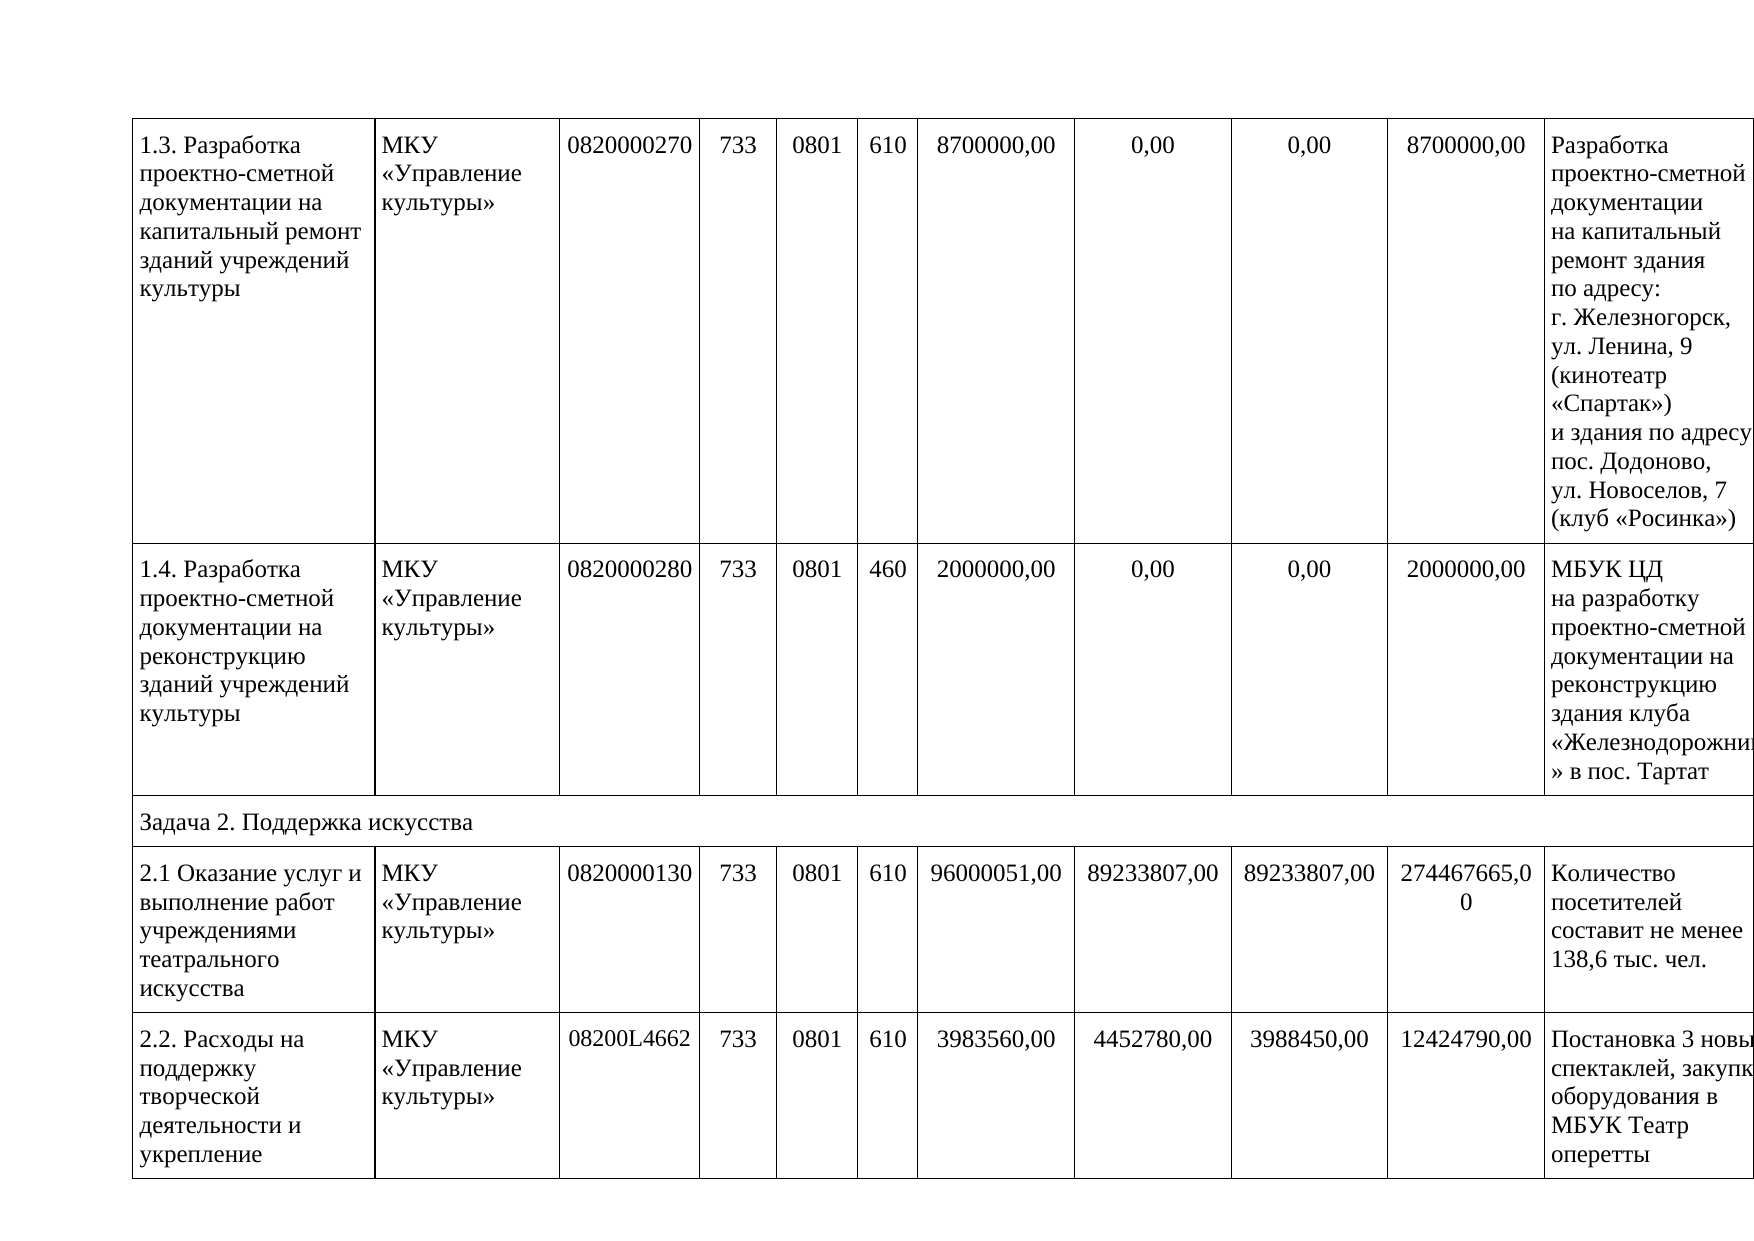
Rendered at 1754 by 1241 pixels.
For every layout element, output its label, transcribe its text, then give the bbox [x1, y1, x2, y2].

table_cell 2.1 Оказание услуг и выполнение работ учреждениями театрального искусства [133, 847, 374, 1012]
table_cell 1.3. Разработка проектно-сметной документации на капитальный ремонт зданий учреждений культуры [133, 119, 374, 543]
table_cell Задача 2. Поддержка искусства [133, 796, 1753, 846]
table_cell Разработка проектно-сметной документации на капитальный ремонт здания по адресу: г. Железногорск, ул. Ленина, 9 (кинотеатр «Спартак») и здания по адресу: пос. Додоново, ул. Новоселов, 7 (клуб «Росинка») [1545, 119, 1753, 543]
table_cell МКУ «Управление культуры» [376, 847, 559, 1012]
table_cell 2000000,00 [1388, 544, 1544, 795]
table_cell Постановка 3 новых спектаклей, закупка оборудования в МБУК Театр оперетты [1545, 1013, 1753, 1178]
table_cell 12424790,00 [1388, 1013, 1544, 1178]
table_cell МКУ «Управление культуры» [376, 119, 559, 543]
table_cell 274467665,00 [1388, 847, 1544, 1012]
table_cell 89233807,00 [1232, 847, 1387, 1012]
table_cell 0801 [777, 847, 857, 1012]
table_cell 0,00 [1075, 119, 1231, 543]
table_cell 8700000,00 [918, 119, 1074, 543]
table_cell 610 [858, 847, 917, 1012]
table_cell 0820000270 [560, 119, 699, 543]
table_cell 89233807,00 [1075, 847, 1231, 1012]
table_cell 3983560,00 [918, 1013, 1074, 1178]
table_cell 0,00 [1232, 119, 1387, 543]
table_cell 733 [700, 847, 776, 1012]
table_cell МКУ «Управление культуры» [376, 1013, 559, 1178]
table_cell 610 [858, 1013, 917, 1178]
table_cell 0801 [777, 544, 857, 795]
table_cell МБУК ЦД на разработку проектно-сметной документации на реконструкцию здания клуба «Железнодорожник» в пос. Тартат [1545, 544, 1753, 795]
table_cell 8700000,00 [1388, 119, 1544, 543]
table_cell 733 [700, 544, 776, 795]
table_cell 733 [700, 1013, 776, 1178]
table_cell Количество посетителей составит не менее 138,6 тыс. чел. [1545, 847, 1753, 1012]
table_cell 1.4. Разработка проектно-сметной документации на реконструкцию зданий учреждений культуры [133, 544, 374, 795]
table_cell 0820000280 [560, 544, 699, 795]
table_cell 733 [700, 119, 776, 543]
table_cell 2000000,00 [918, 544, 1074, 795]
table_cell 610 [858, 119, 917, 543]
table_cell 0801 [777, 119, 857, 543]
table_cell 460 [858, 544, 917, 795]
table_cell 0820000130 [560, 847, 699, 1012]
table_cell 08200L4662 [560, 1013, 699, 1178]
table_cell 3988450,00 [1232, 1013, 1387, 1178]
table_cell 0,00 [1075, 544, 1231, 795]
table_cell 0801 [777, 1013, 857, 1178]
table_cell МКУ «Управление культуры» [376, 544, 559, 795]
table_cell 4452780,00 [1075, 1013, 1231, 1178]
table_cell 0,00 [1232, 544, 1387, 795]
table_cell 96000051,00 [918, 847, 1074, 1012]
